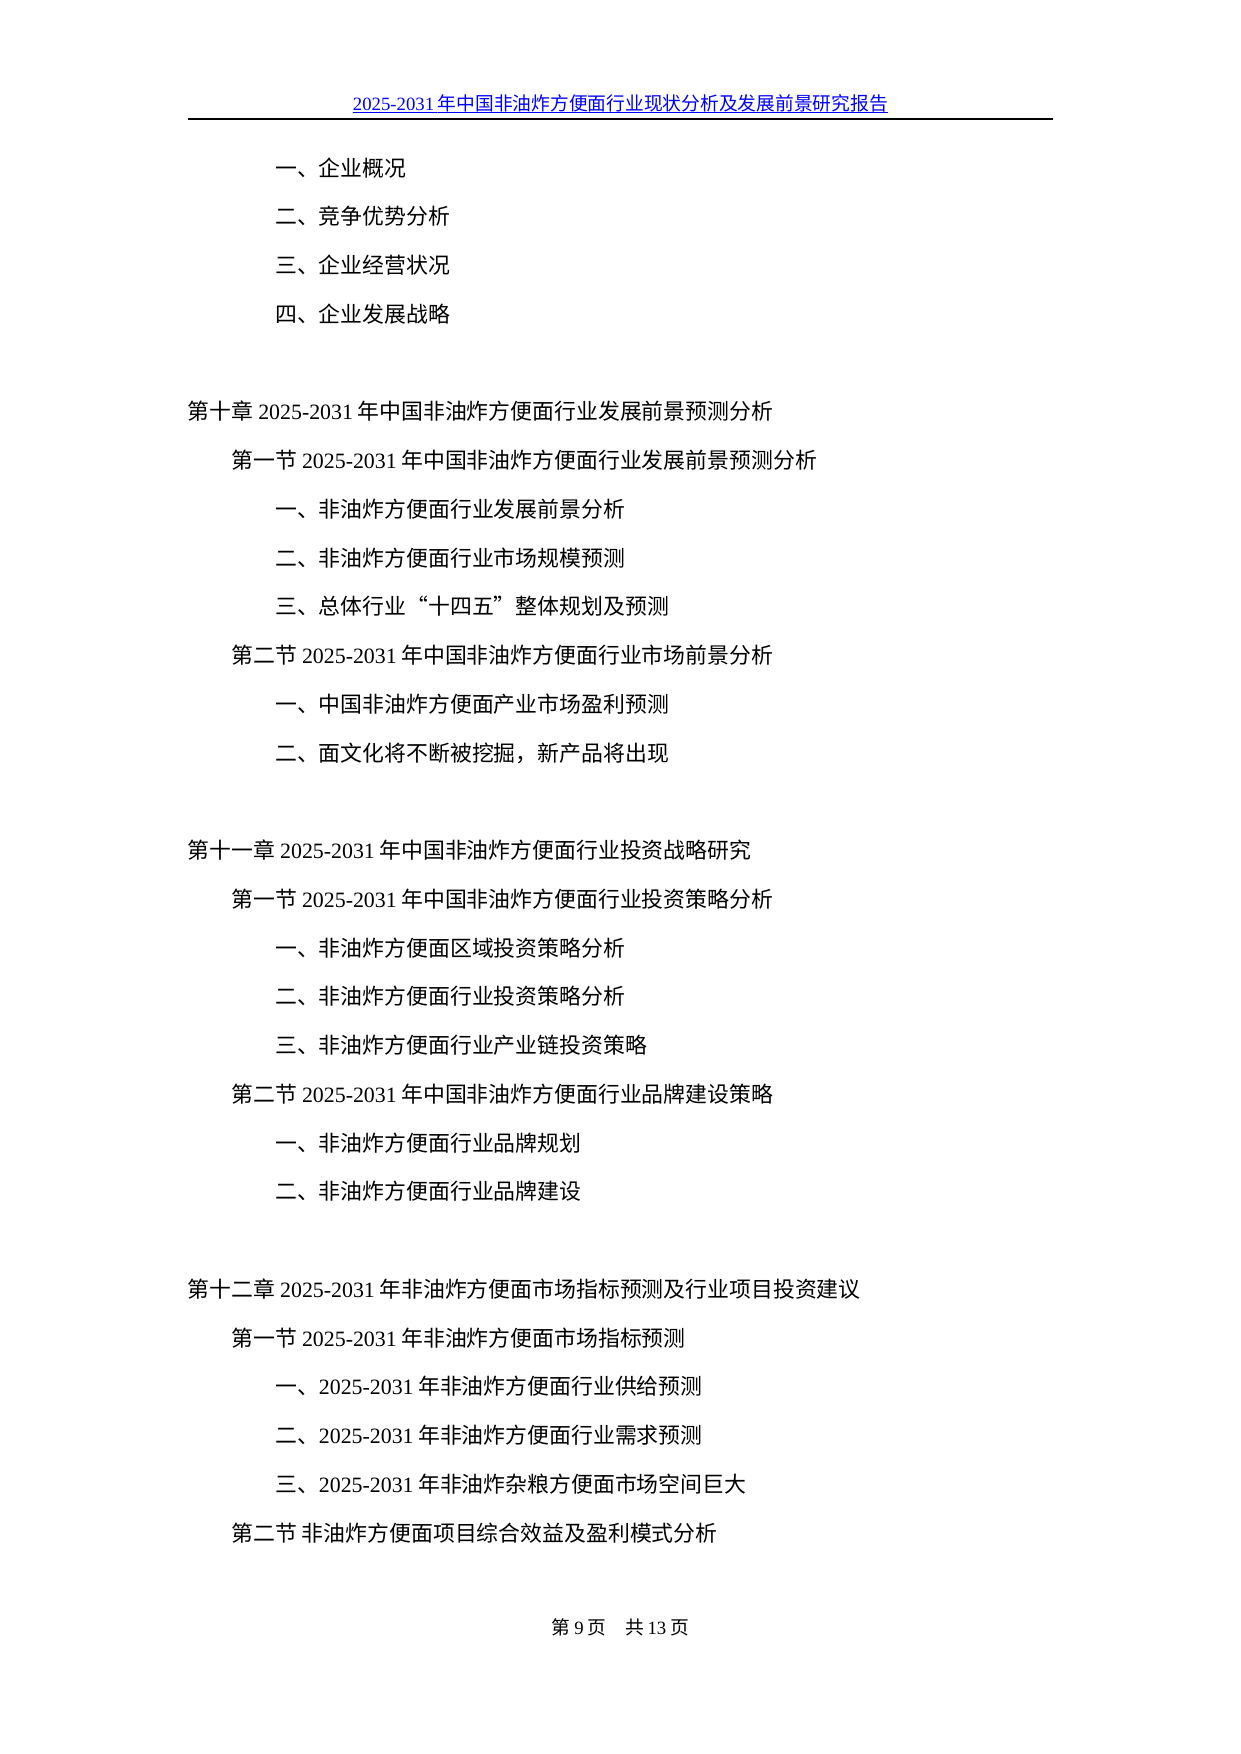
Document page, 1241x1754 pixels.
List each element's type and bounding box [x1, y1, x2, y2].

text [187, 150, 1053, 1548]
